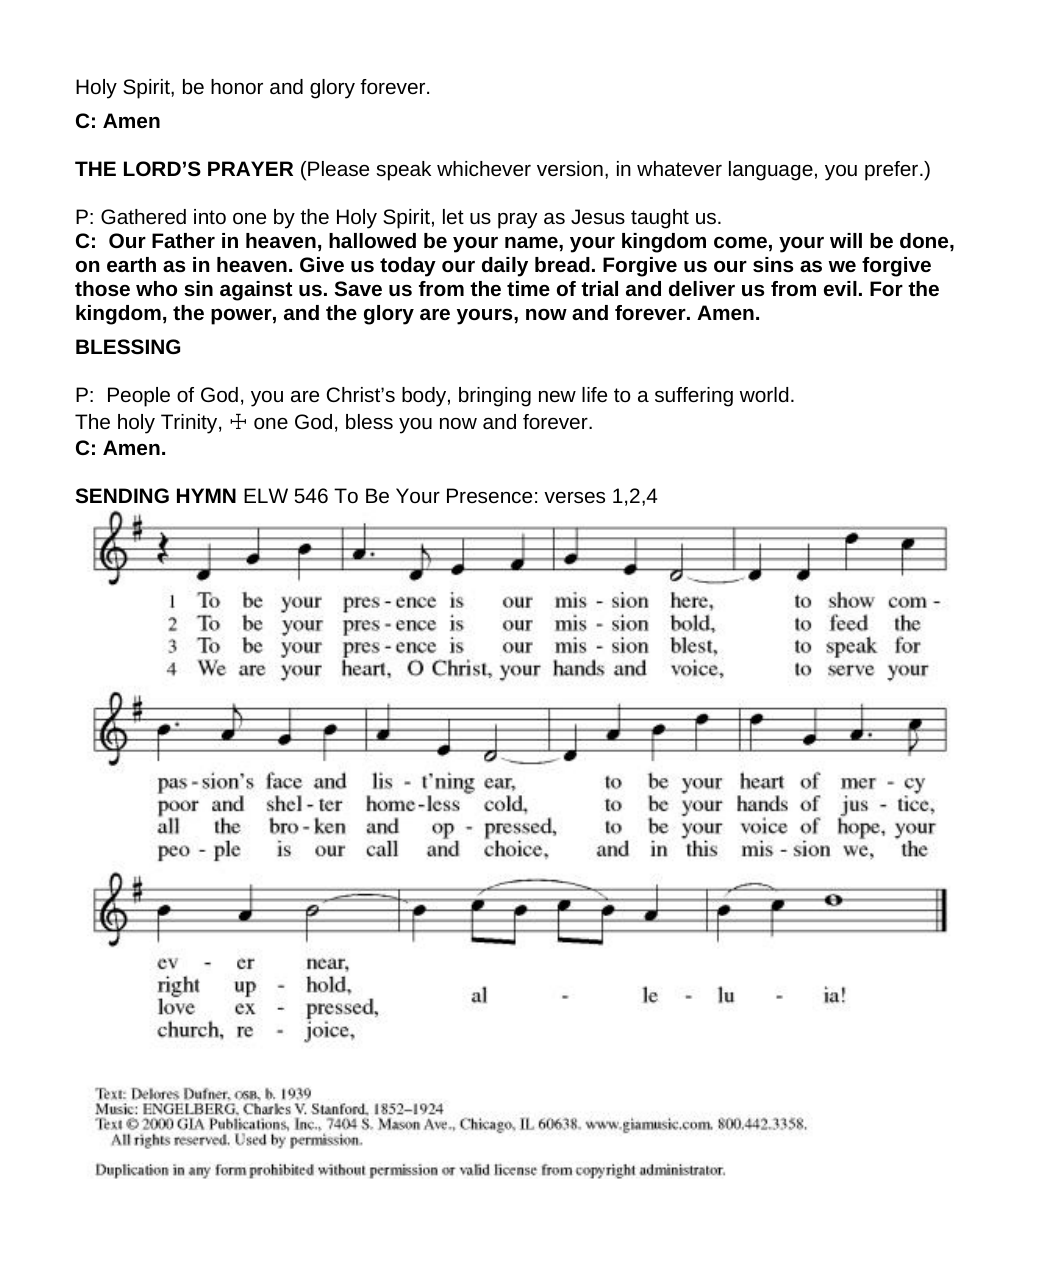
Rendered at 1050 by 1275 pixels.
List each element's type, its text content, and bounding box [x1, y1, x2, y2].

text THE LORD’S PRAYER (Please speak whichever version, in whatever language, you prefer.) [75, 157, 966, 181]
text C: Amen. [75, 436, 966, 460]
text P: Gathered into one by the Holy Spirit, let us pray as Jesus taught us. [75, 205, 966, 229]
picture [75, 507, 966, 1179]
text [75, 75, 966, 99]
text BLESSING [75, 335, 966, 359]
text C: Amen [75, 109, 966, 133]
text C: Our Father in heaven, hallowed be your name, your kingdom come, your will be done, on earth as in heaven. Give us today our daily bread. Forgive us our sins as we forgive those who sin against us. Save us from the time of trial and deliver us from evil. For the kingdom, the power, and the glory are yours, now and forever. Amen. [75, 229, 966, 325]
text SENDING HYMN ELW 546 To Be Your Presence: verses 1,2,4 [75, 484, 966, 507]
text The holy Trinity, ☩ one God, bless you now and forever. [75, 407, 966, 436]
text P: People of God, you are Christ’s body, bringing new life to a suffering world. [75, 383, 966, 407]
